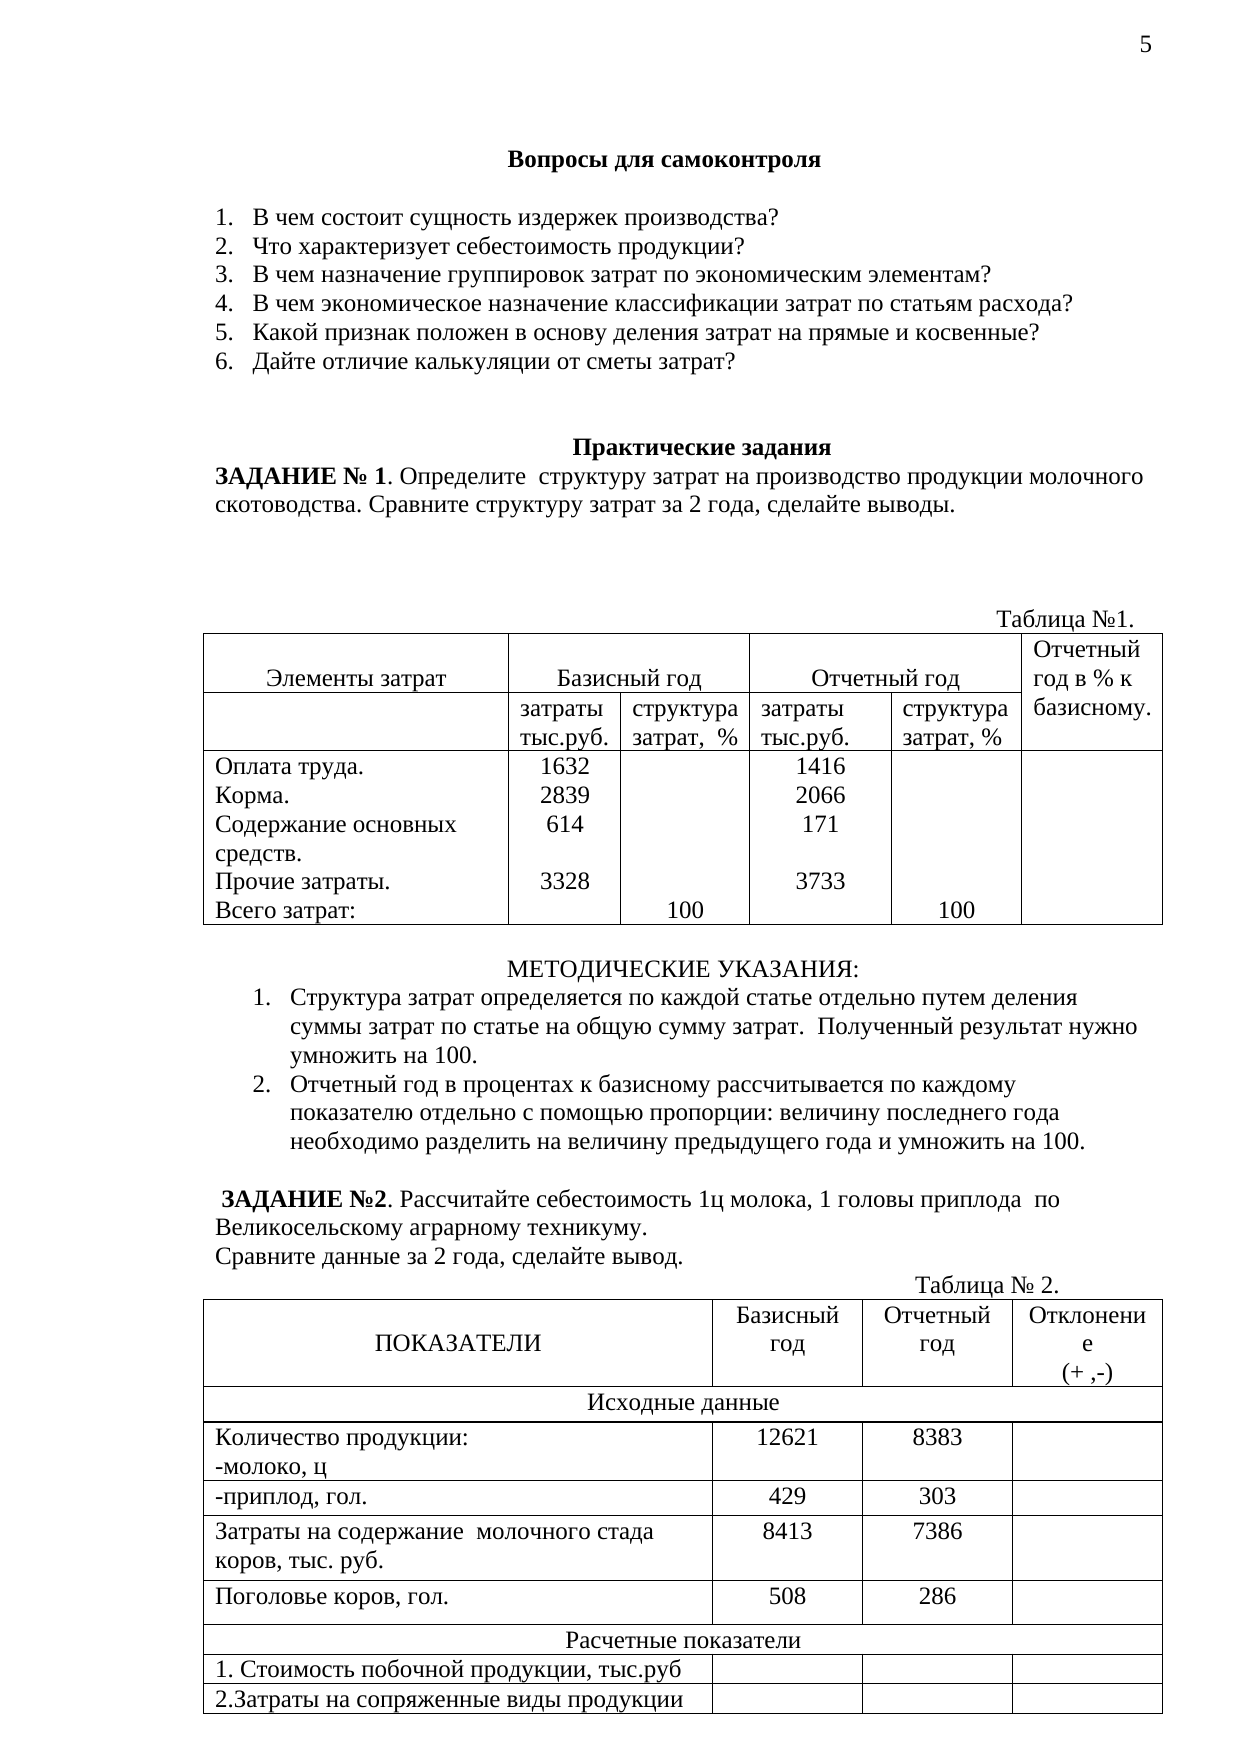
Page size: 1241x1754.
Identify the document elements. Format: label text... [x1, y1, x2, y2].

table_cell затраты тыс.руб. [750, 693, 891, 750]
table_cell Оплата труда. Корма. Содержание основных средств. Прочие затраты. Всего затрат: [204, 751, 508, 924]
table_header Отчетный год [750, 634, 1021, 692]
text Практические задания [252, 432, 1152, 461]
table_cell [204, 1684, 712, 1713]
table_header Отчетный год [863, 1300, 1012, 1386]
table_cell Расчетные показатели [204, 1625, 1162, 1653]
table_cell [713, 1684, 862, 1713]
table_cell 508 [713, 1581, 862, 1624]
list Дайте отличие калькуляции от сметы затрат? [215, 346, 1152, 374]
title МЕТОДИЧЕСКИЕ УКАЗАНИЯ: [215, 954, 1152, 982]
table_header Базисный год [509, 634, 749, 692]
table_cell затраты тыс.руб. [509, 693, 620, 750]
table_cell 7386 [863, 1516, 1012, 1580]
table_cell Количество продукции: -молоко, ц [204, 1423, 712, 1480]
table_cell Исходные данные [204, 1387, 1162, 1421]
table_cell [713, 1655, 862, 1683]
title Таблица №1. [215, 604, 1152, 633]
table_cell 1416 2066 171 3733 [750, 751, 891, 924]
table_cell [1013, 1581, 1162, 1624]
list В чем назначение группировок затрат по экономическим элементам? [215, 259, 1152, 288]
list В чем экономическое назначение классификации затрат по статьям расхода? [215, 288, 1152, 317]
title ЗАДАНИЕ № 1. Определите структуру затрат на производство продукции молочного скотоводства. Сравните структуру затрат за 2 года, сделайте выводы. [215, 461, 1152, 518]
table_cell 303 [863, 1481, 1012, 1515]
table_cell 100 [621, 751, 749, 924]
title ЗАДАНИЕ №2. Рассчитайте себестоимость 1ц молока, 1 головы приплода по Великосельскому аграрному техникуму. [215, 1184, 1152, 1241]
table_cell структура затрат, % [892, 693, 1021, 750]
table_header Отклонение (+ ,-) [1013, 1300, 1162, 1386]
table_cell 286 [863, 1581, 1012, 1624]
table_cell 12621 [713, 1423, 862, 1480]
table_cell 1. Стоимость побочной продукции, тыс.руб [204, 1655, 712, 1683]
table_cell [204, 693, 508, 750]
table_cell [1013, 1423, 1162, 1480]
table_cell [1013, 1655, 1162, 1683]
table_cell Затраты на содержание молочного стада коров, тыс. руб. [204, 1516, 712, 1580]
table_cell 8413 [713, 1516, 862, 1580]
text Вопросы для самоконтроля [177, 144, 1152, 173]
table_header Базисный год [713, 1300, 862, 1386]
list В чем состоит сущность издержек производства? [215, 202, 1152, 231]
list Что характеризует себестоимость продукции? [215, 231, 1152, 259]
table_cell 1632 2839 614 3328 [509, 751, 620, 924]
title Таблица № 2. [215, 1270, 1152, 1299]
table_cell 429 [713, 1481, 862, 1515]
table_header ПОКАЗАТЕЛИ [204, 1300, 712, 1386]
table_cell [1022, 751, 1162, 924]
list Отчетный год в процентах к базисному рассчитывается по каждому показателю отдельно с помощью пропорции: величину последнего года необходимо разделить на величину предыдущего года и умножить на 100. [252, 1069, 1152, 1155]
title Структура затрат определяется по каждой статье отдельно путем деления суммы затрат по статье на общую сумму затрат. Полученный результат нужно умножить на 100. [252, 982, 1152, 1069]
title Сравните данные за 2 года, сделайте вывод. [215, 1241, 1152, 1270]
table_cell Поголовье коров, гол. [204, 1581, 712, 1624]
table_cell [863, 1655, 1012, 1683]
table_cell [1013, 1481, 1162, 1515]
table_header Отчетный год в % к базисному. [1022, 634, 1162, 750]
table_cell структура затрат, % [621, 693, 749, 750]
table_cell 8383 [863, 1423, 1012, 1480]
table_cell [1013, 1684, 1162, 1713]
table_header Элементы затрат [204, 634, 508, 692]
table_cell 100 [892, 751, 1021, 924]
list Какой признак положен в основу деления затрат на прямые и косвенные? [215, 317, 1152, 346]
table_cell [863, 1684, 1012, 1713]
table_cell -приплод, гол. [204, 1481, 712, 1515]
table_cell [1013, 1516, 1162, 1580]
